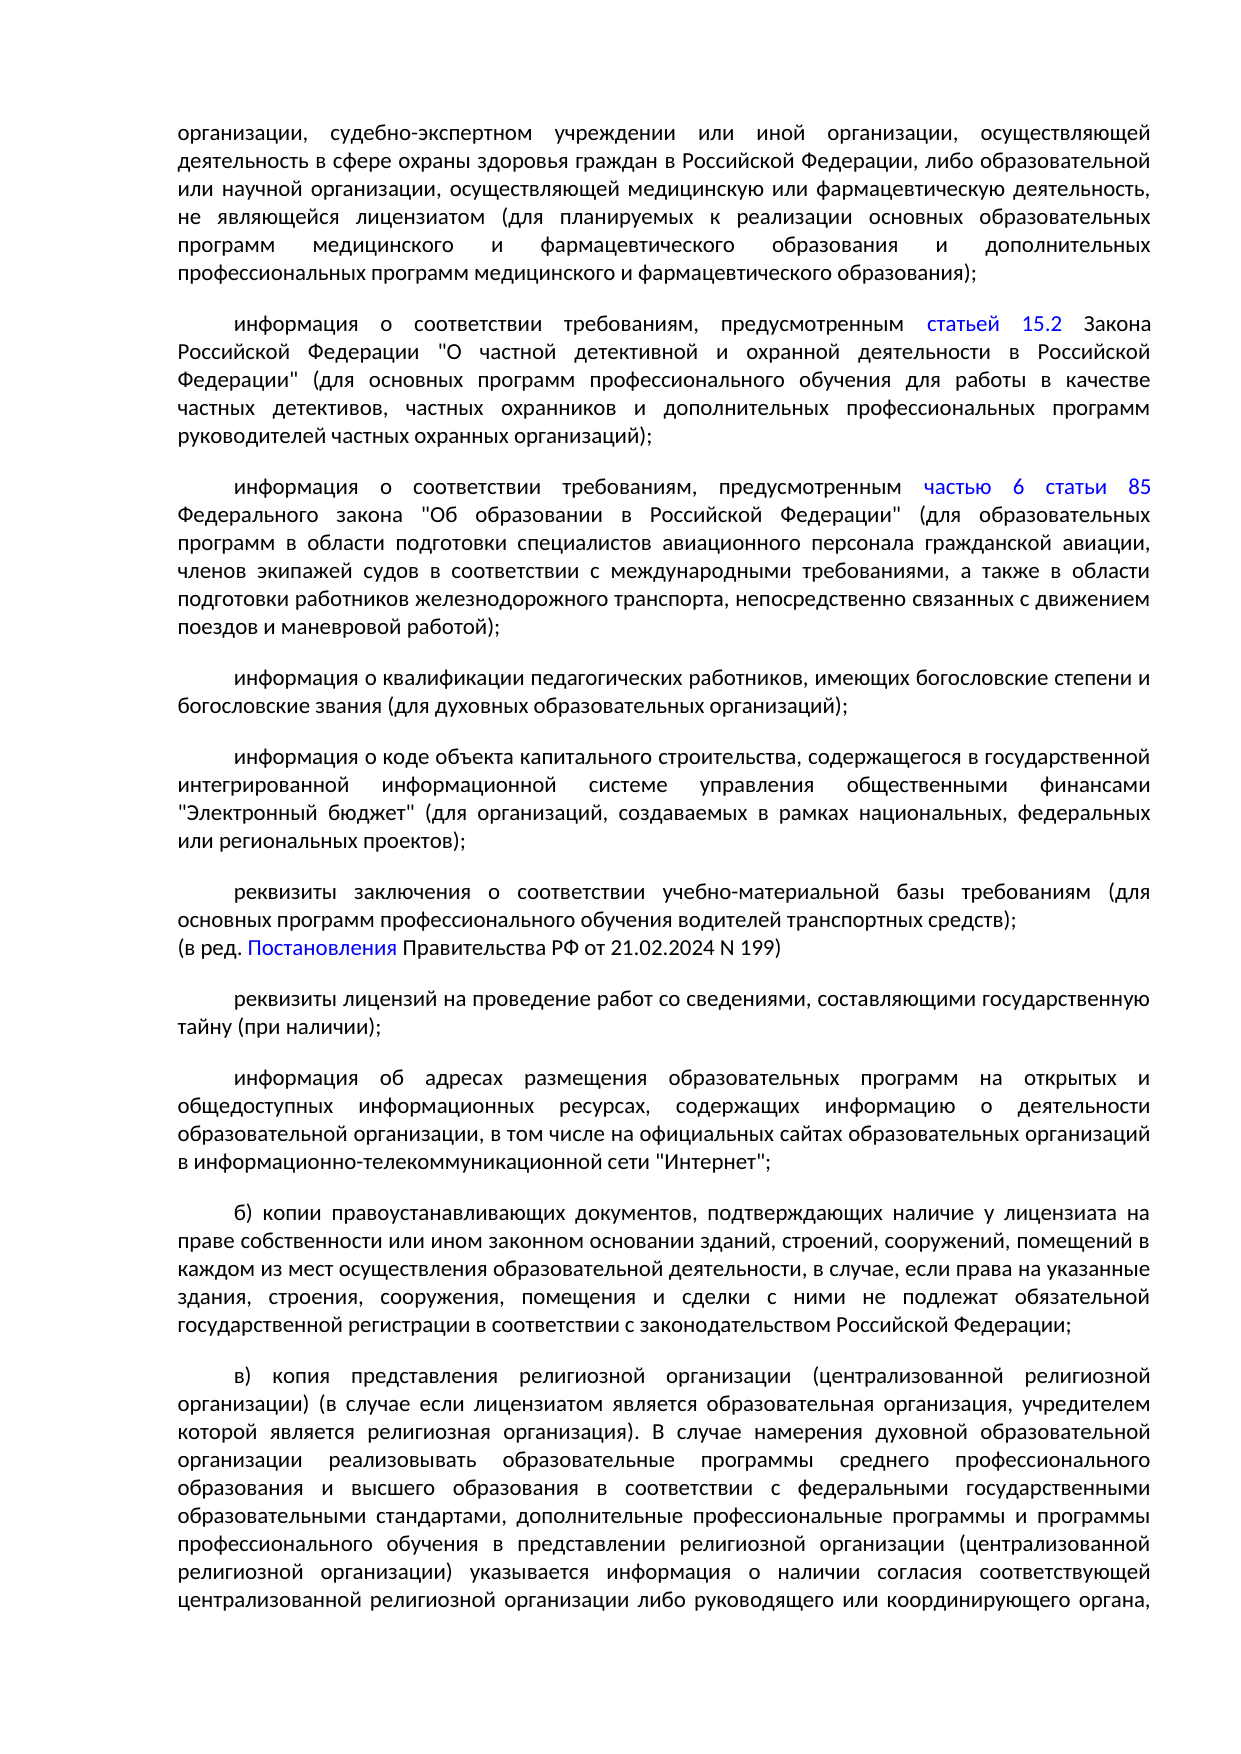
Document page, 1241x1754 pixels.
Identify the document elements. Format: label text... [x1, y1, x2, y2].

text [177, 1361, 1152, 1613]
text реквизиты лицензий на проведение работ со сведениями, составляющими государственную тайну (при наличии); [177, 984, 1152, 1040]
text б) копии правоустанавливающих документов, подтверждающих наличие у лицензиата на праве собственности или ином законном основании зданий, строений, сооружений, помещений в каждом из мест осуществления образовательной деятельности, в случае, если права на указанные здания, строения, сооружения, помещения и сделки с ними не подлежат обязательной государственной регистрации в соответствии с законодательством Российской Федерации; [177, 1198, 1152, 1338]
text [177, 118, 1152, 286]
text реквизиты заключения о соответствии учебно-материальной базы требованиям (для основных программ профессионального обучения водителей транспортных средств); [177, 877, 1152, 933]
text информация об адресах размещения образовательных программ на открытых и общедоступных информационных ресурсах, содержащих информацию о деятельности образовательной организации, в том числе на официальных сайтах образовательных организаций в информационно-телекоммуникационной сети "Интернет"; [177, 1063, 1152, 1175]
text (в ред. Постановления Правительства РФ от 21.02.2024 N 199) [177, 933, 1152, 961]
text информация о соответствии требованиям, предусмотренным частью 6 статьи 85 Федерального закона "Об образовании в Российской Федерации" (для образовательных программ в области подготовки специалистов авиационного персонала гражданской авиации, членов экипажей судов в соответствии с международными требованиями, а также в области подготовки работников железнодорожного транспорта, непосредственно связанных с движением поездов и маневровой работой); [177, 472, 1152, 640]
text информация о соответствии требованиям, предусмотренным статьей 15.2 Закона Российской Федерации "О частной детективной и охранной деятельности в Российской Федерации" (для основных программ профессионального обучения для работы в качестве частных детективов, частных охранников и дополнительных профессиональных программ руководителей частных охранных организаций); [177, 309, 1152, 449]
text информация о коде объекта капитального строительства, содержащегося в государственной интегрированной информационной системе управления общественными финансами "Электронный бюджет" (для организаций, создаваемых в рамках национальных, федеральных или региональных проектов); [177, 742, 1152, 854]
text информация о квалификации педагогических работников, имеющих богословские степени и богословские звания (для духовных образовательных организаций); [177, 663, 1152, 719]
